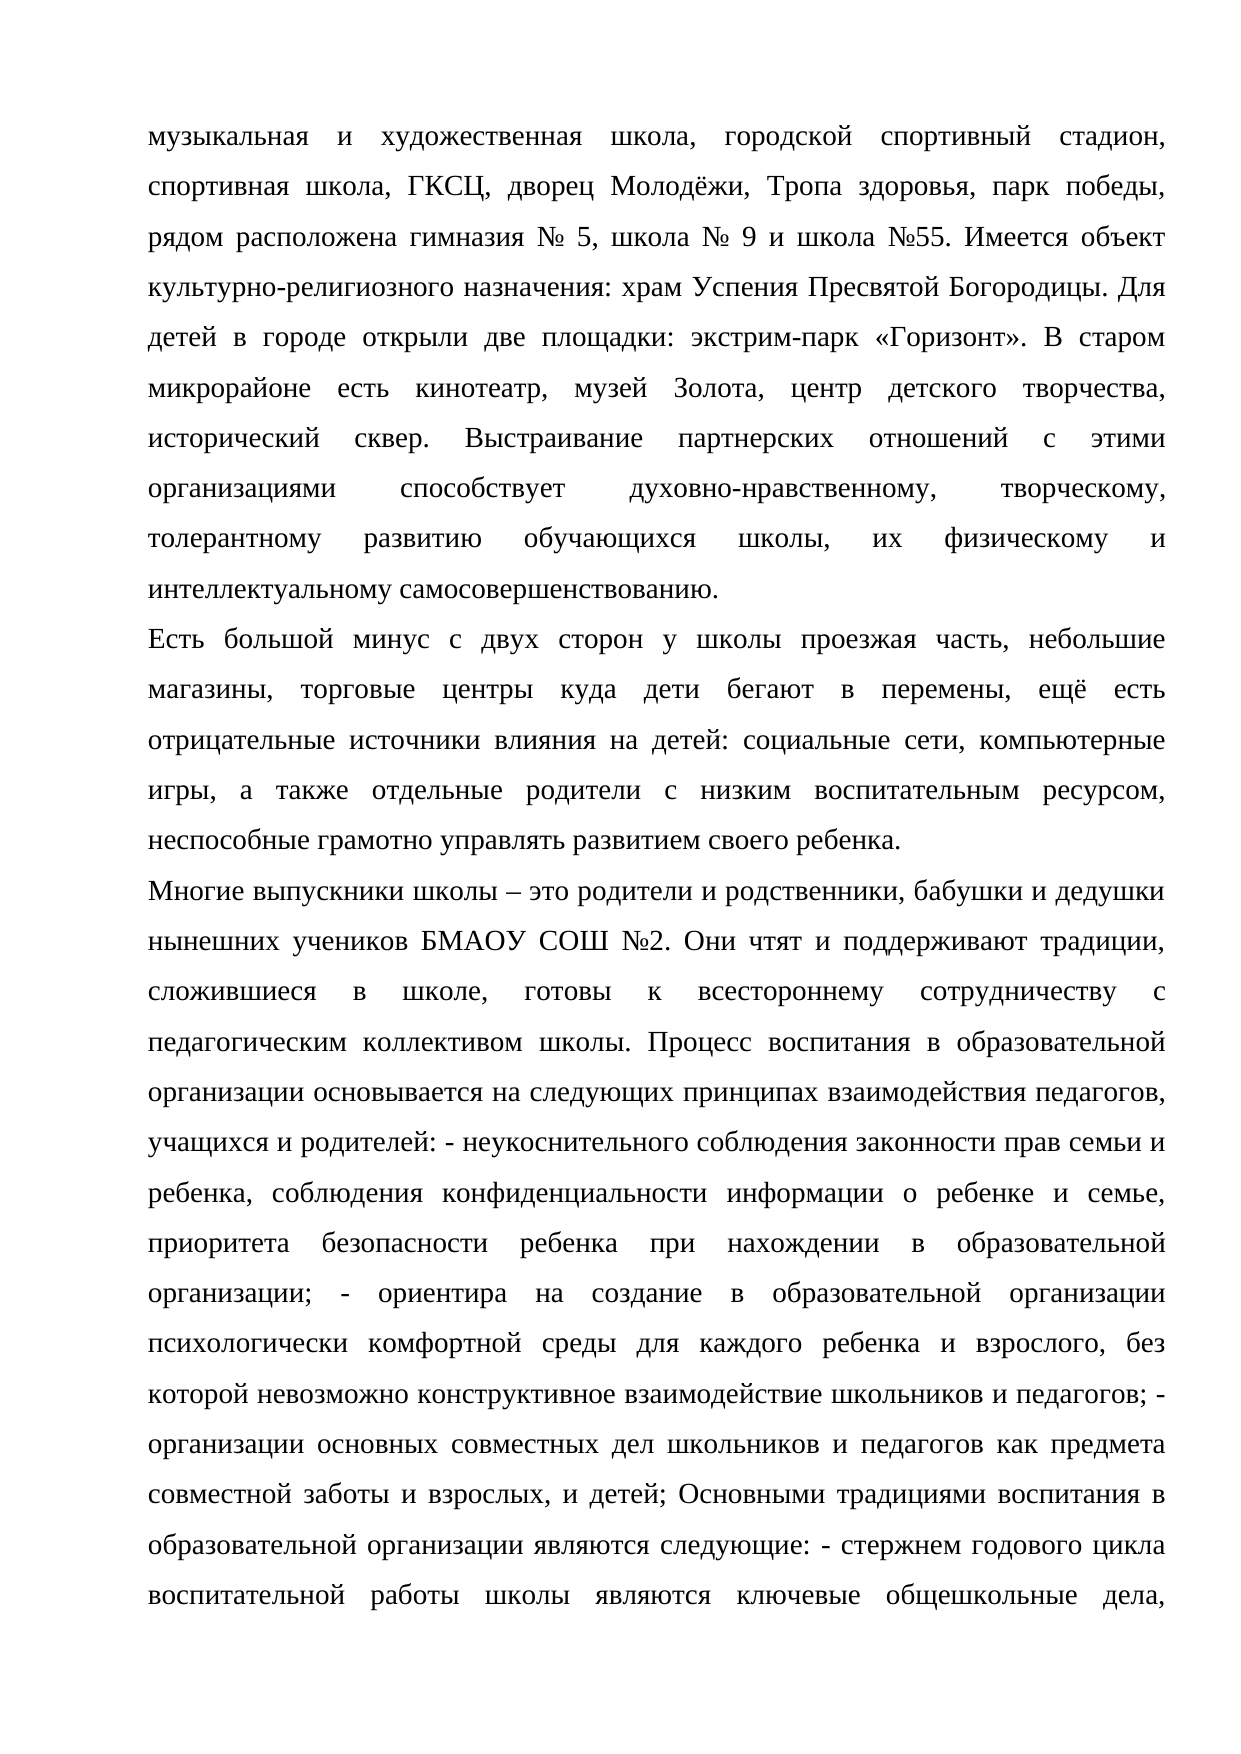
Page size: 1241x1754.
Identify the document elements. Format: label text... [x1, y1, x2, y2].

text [148, 118, 1167, 604]
text Есть большой минус с двух сторон у школы проезжая часть, небольшие магазины, торговые центры куда дети бегают в перемены, ещё есть отрицательные источники влияния на детей: социальные сети, компьютерные игры, а также отдельные родители с низким воспитательным ресурсом, неспособные грамотно управлять развитием своего ребенка. [148, 621, 1167, 856]
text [148, 873, 1167, 1611]
